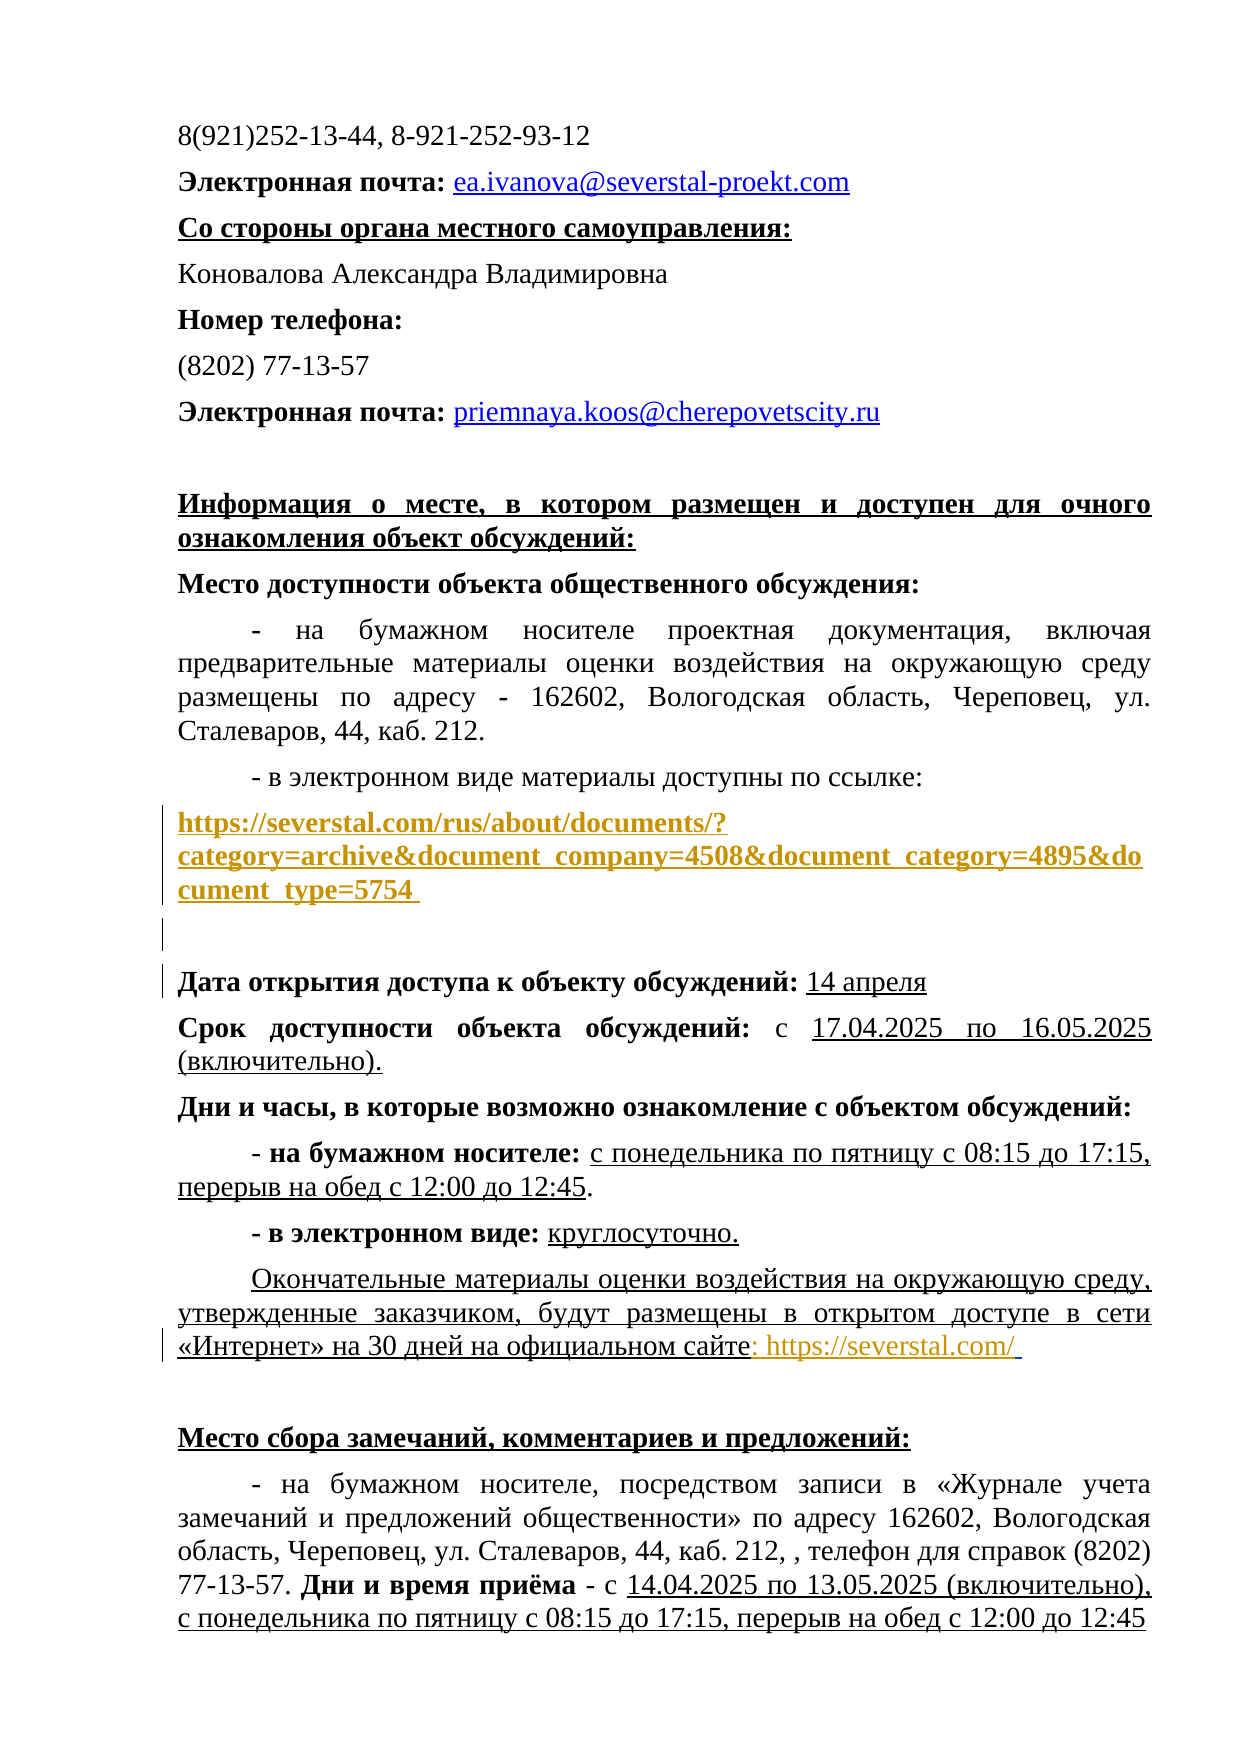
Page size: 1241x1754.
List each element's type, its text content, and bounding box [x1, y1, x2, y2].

text Информация о месте, в котором размещен и доступен для очного ознакомления объект обсуждений: [177, 516, 1152, 553]
text - в электронном виде материалы доступны по ссылке: [177, 759, 1152, 792]
text - на бумажном носителе: с понедельника по пятницу с 08:15 до 17:15, перерыв на обед с 12:00 до 12:45. [177, 1136, 1152, 1203]
text Со стороны органа местного самоуправления: [177, 210, 1152, 244]
text Окончательные материалы оценки воздействия на окружающую среду, утвержденные заказчиком, будут размещены в открытом доступе в сети «Интернет» на 30 дней на официальном сайте [177, 1325, 1152, 1362]
text 8(921)252-13-44, 8-921-252-93-12 [177, 118, 1152, 152]
text Дата открытия доступа к объекту обсуждений: 14 апреля [177, 964, 1152, 997]
text - в электронном виде: круглосуточно. [177, 1215, 1152, 1249]
text Информация о месте, в котором размещен и доступен для очного ознакомления объект обсуждений: [177, 486, 1152, 515]
text - на бумажном носителе, посредством записи в «Журнале учета замечаний и предложений общественности» по адресу 162602, Вологодская область, Череповец, ул. Сталеваров, 44, каб. 212, , телефон для справок (8202) 77-13-57. Дни и время приёма - с 14.04.2025 по 13.05.2025 (включительно), с понедельника по пятницу с 08:15 до 17:15, перерыв на обед с 12:00 до 12:45 [177, 1466, 1152, 1634]
text Электронная почта: ea.ivanova@severstal-proekt.com [177, 164, 1152, 198]
text Окончательные материалы оценки воздействия на окружающую среду, утвержденные заказчиком, будут размещены в открытом доступе в сети «Интернет» на 30 дней на официальном сайте [177, 1261, 1152, 1324]
text Дни и часы, в которые возможно ознакомление с объектом обсуждений: [177, 1089, 1152, 1123]
text - на бумажном носителе проектная документация, включая предварительные материалы оценки воздействия на окружающую среду размещены по адресу - 162602, Вологодская область, Череповец, ул. Сталеваров, 44, каб. 212. [177, 612, 1152, 746]
text (8202) 77-13-57 [177, 348, 1152, 382]
text Электронная почта: priemnaya.koos@cherepovetscity.ru [177, 394, 1152, 428]
text Место доступности объекта общественного обсуждения: [177, 566, 1152, 599]
text Номер телефона: [177, 302, 1152, 336]
text Коновалова Александра Владимировна [177, 256, 1152, 290]
text Место сбора замечаний, комментариев и предложений: [177, 1420, 1152, 1454]
text Срок доступности объекта обсуждений: с 17.04.2025 по 16.05.2025 (включительно). [177, 1010, 1152, 1077]
